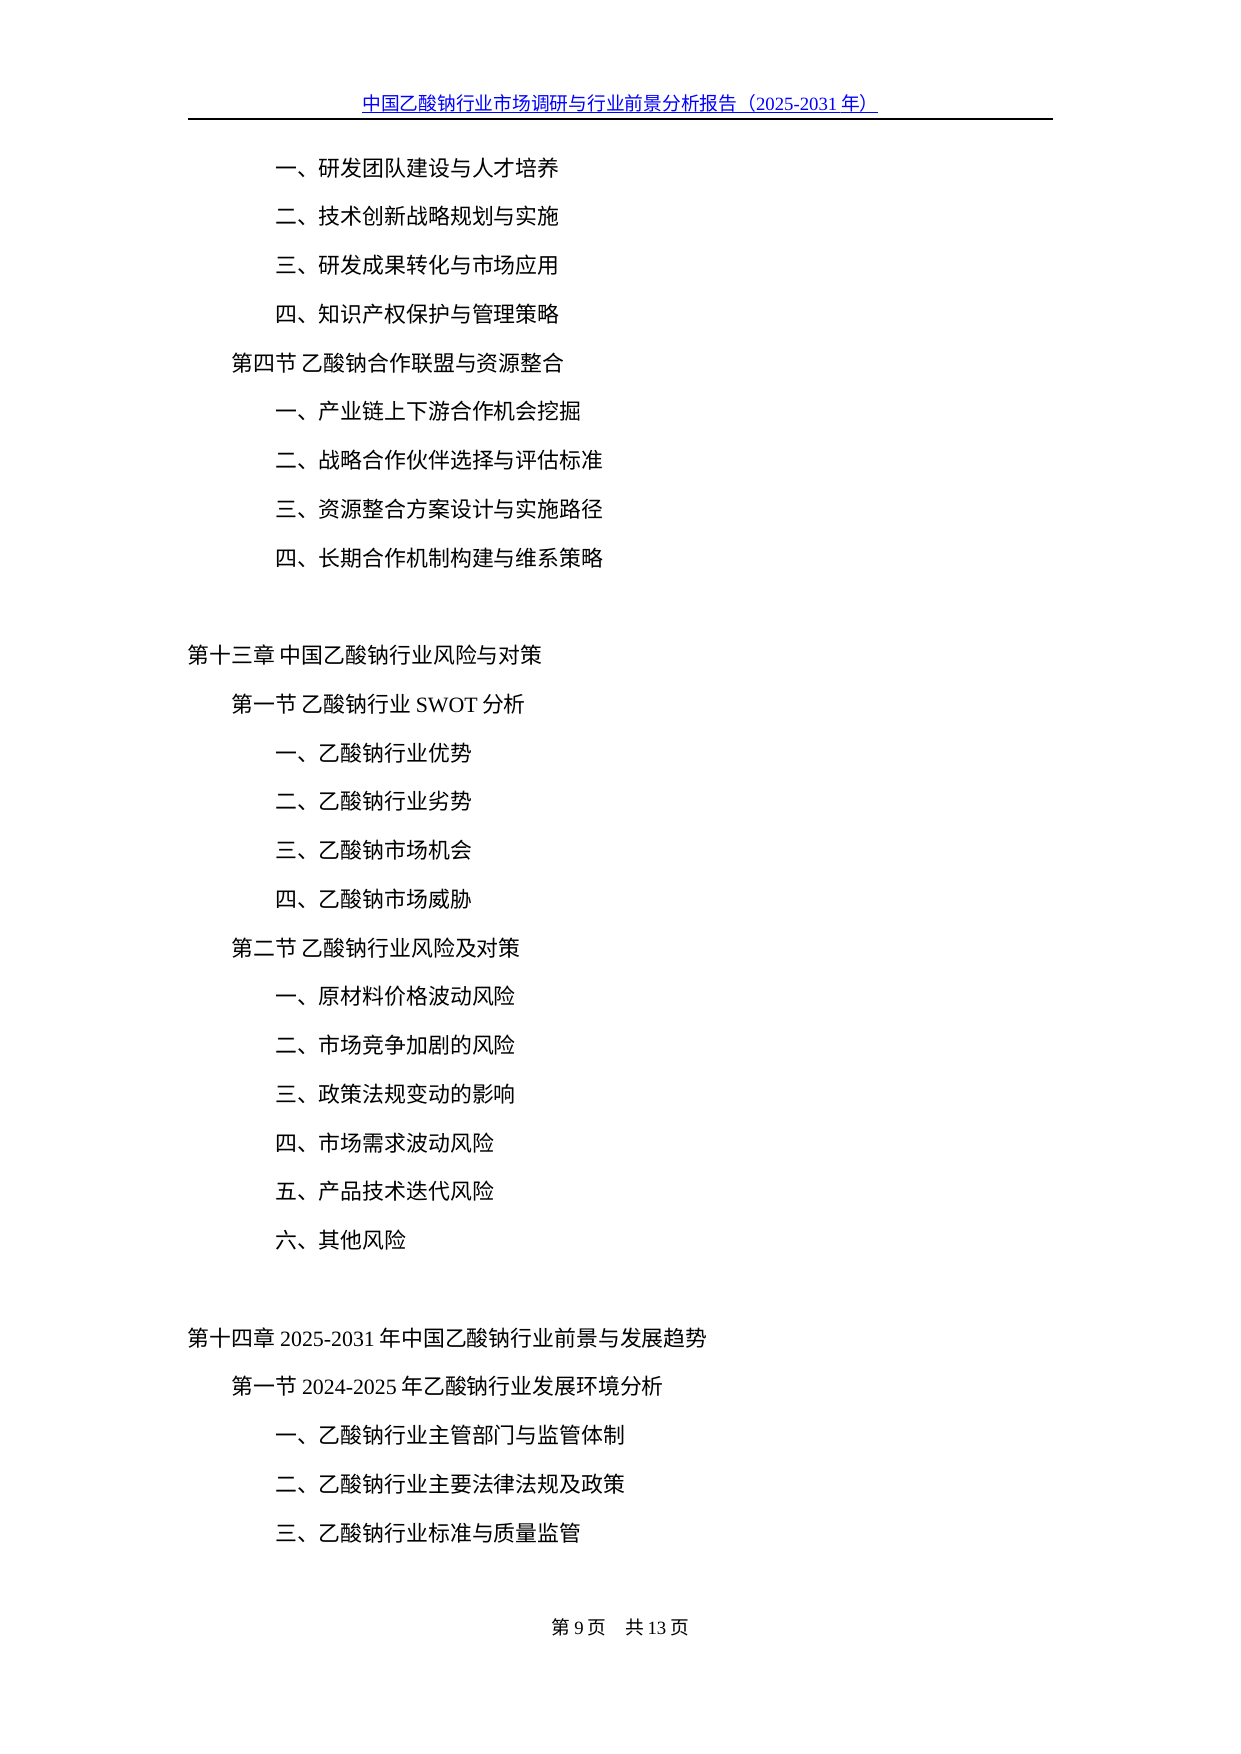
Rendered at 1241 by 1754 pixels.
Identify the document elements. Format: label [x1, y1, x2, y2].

text [187, 150, 1053, 1548]
